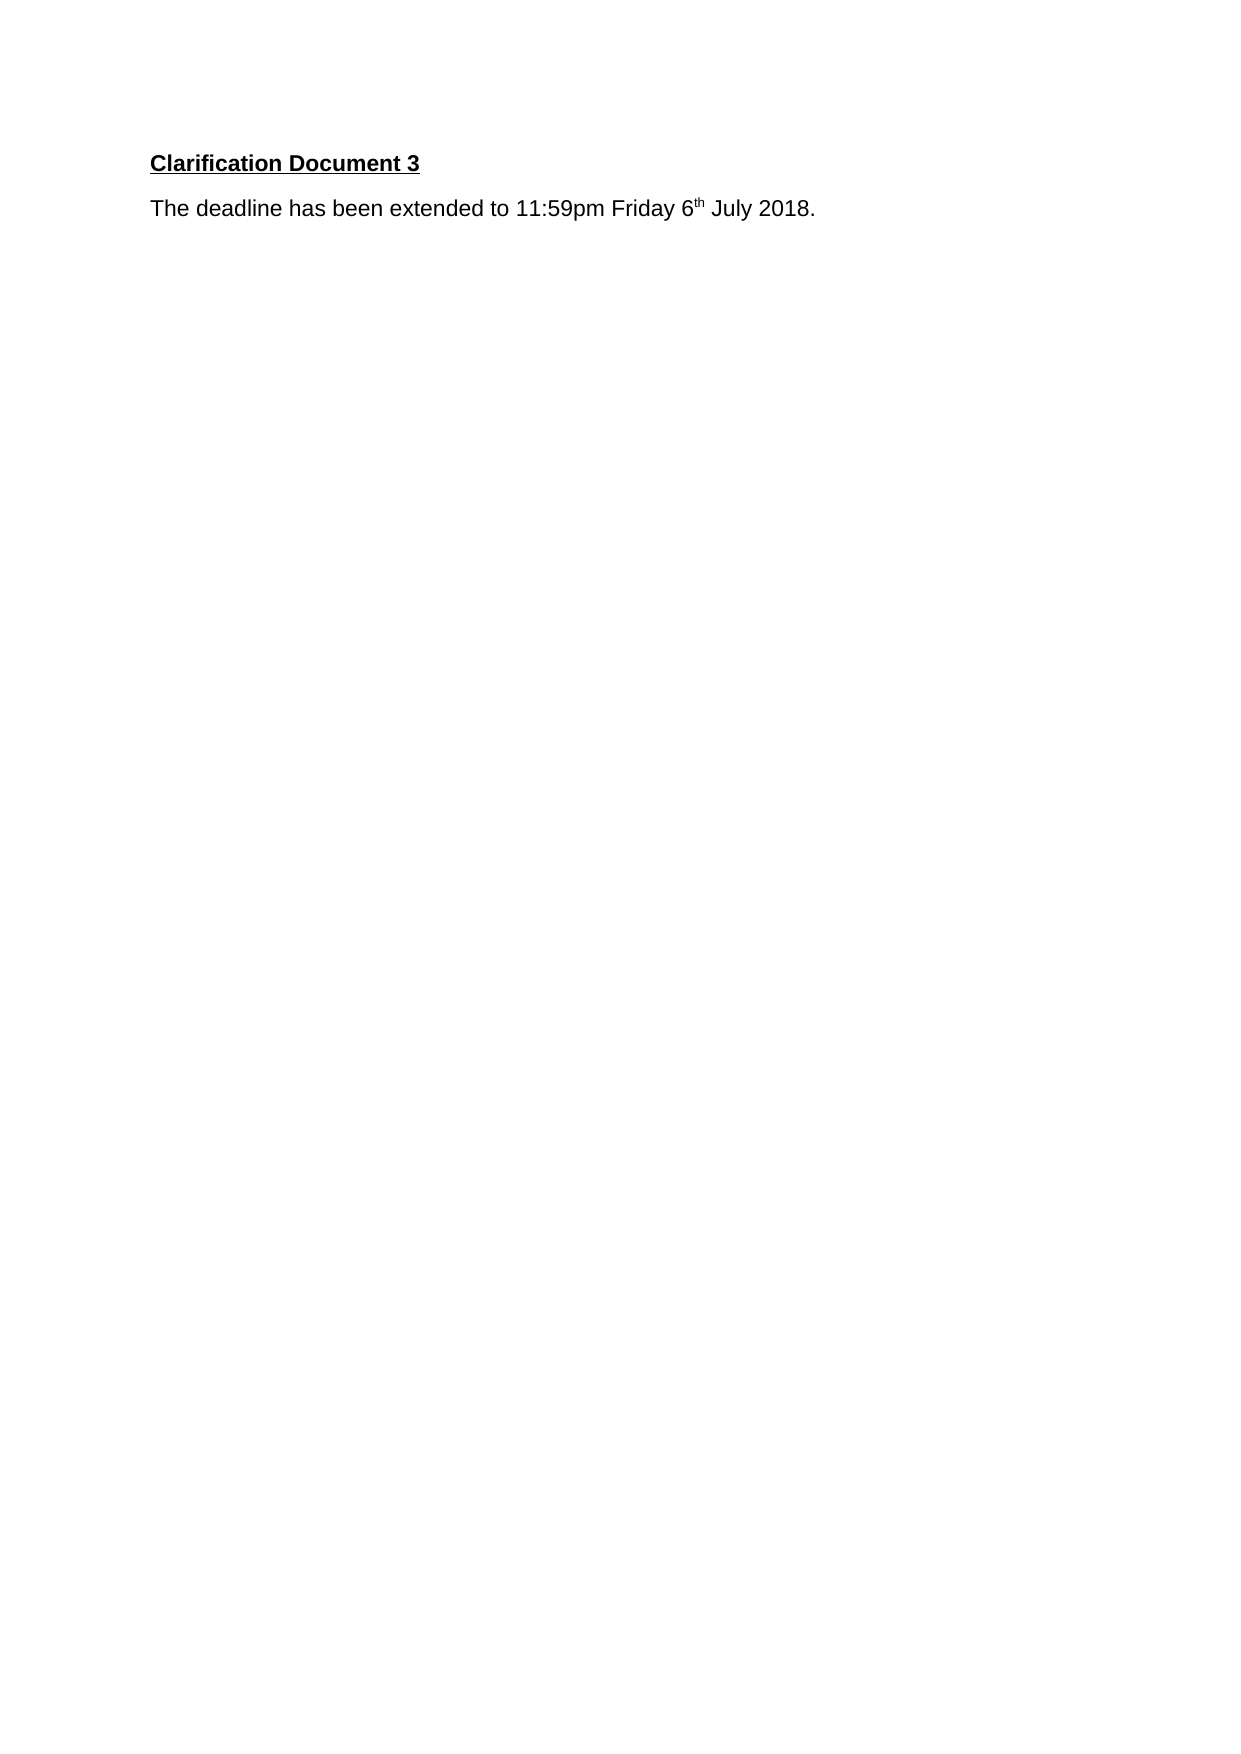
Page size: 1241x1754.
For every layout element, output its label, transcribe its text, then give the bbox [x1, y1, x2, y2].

text Clarification Document 3 [150, 150, 1090, 176]
text The deadline has been extended to 11:59pm Friday 6th July 2018. [150, 195, 1090, 221]
